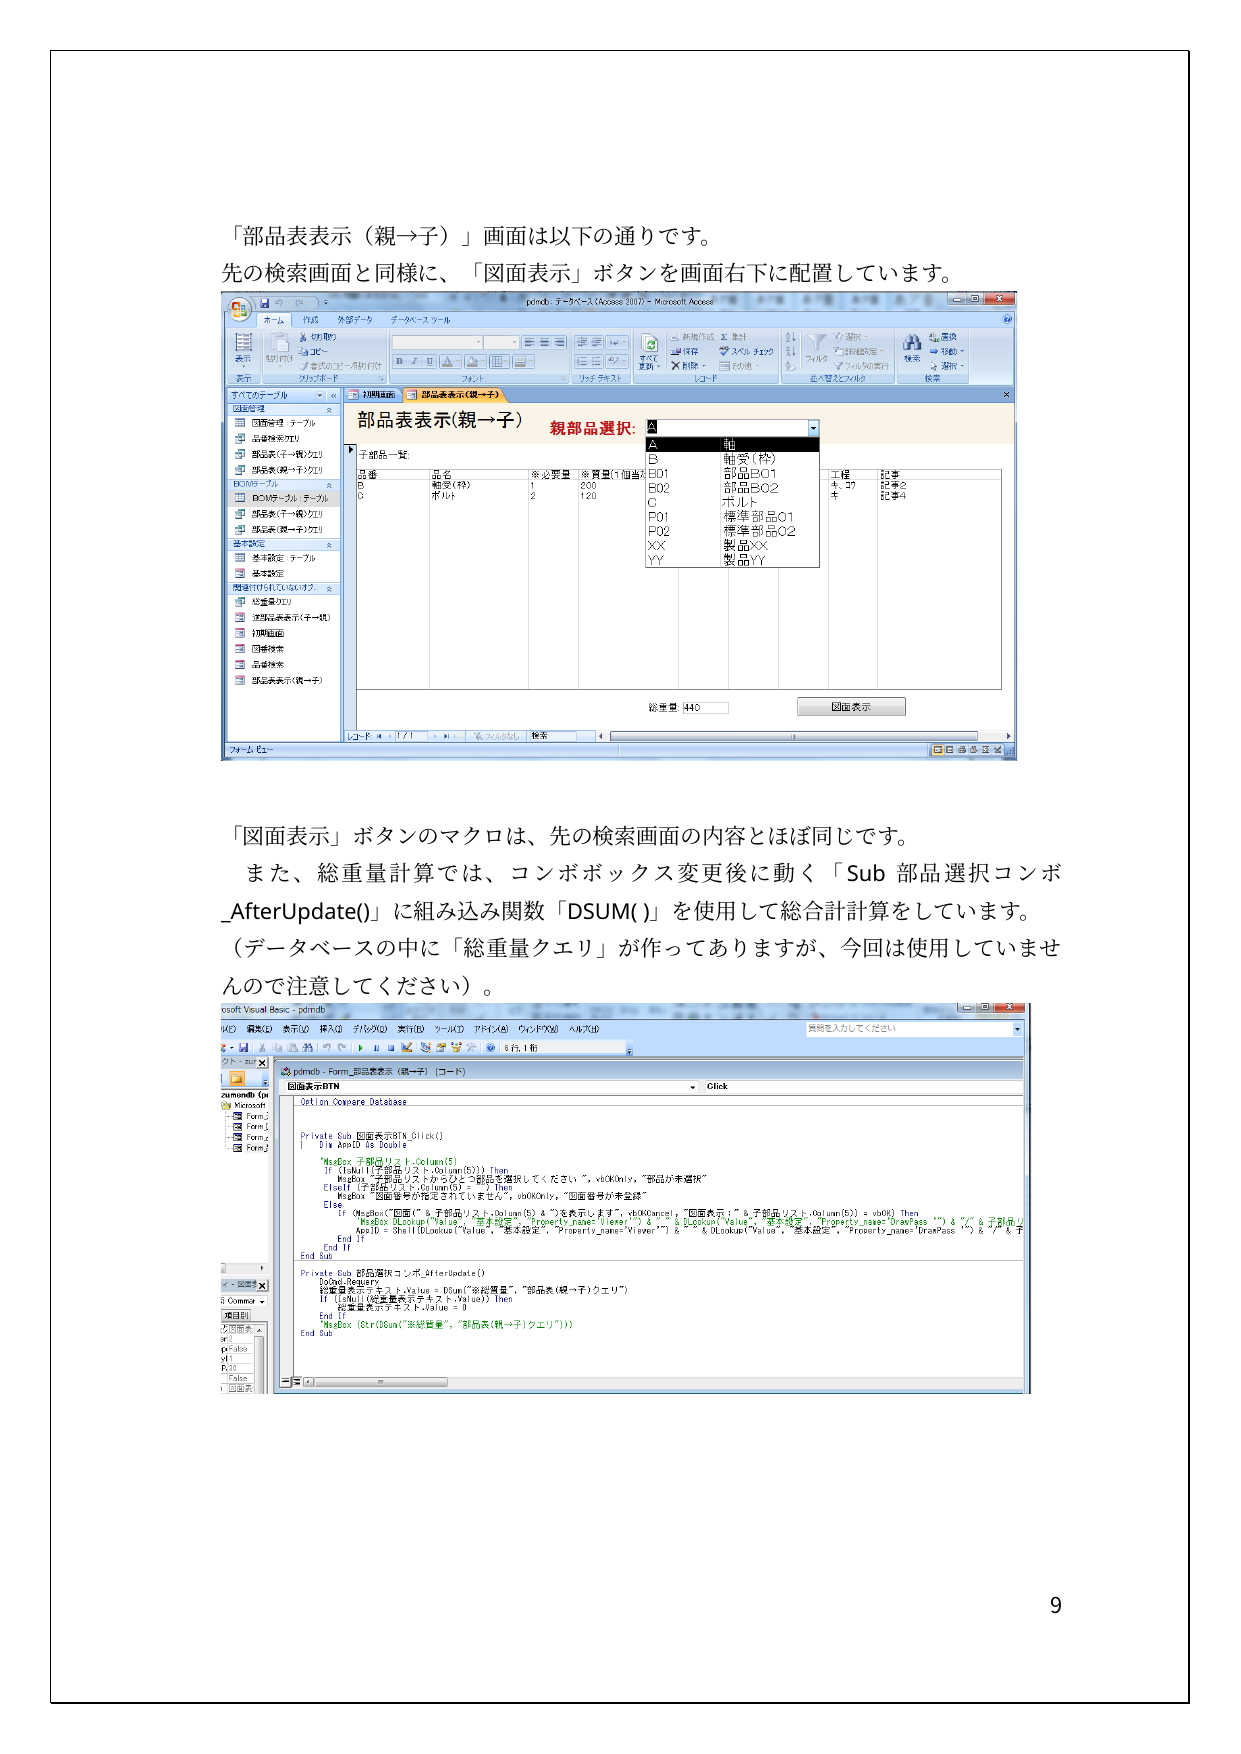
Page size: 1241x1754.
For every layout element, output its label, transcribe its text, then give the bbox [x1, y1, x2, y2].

list （データベースの中に「総重量クエリ」が作ってありますが、今回は使用していませんので注意してください）。 [221, 929, 1062, 1004]
picture [220, 291, 1018, 761]
list 「部品表表示（親→子）」画面は以下の通りです。 [221, 216, 1062, 254]
list 「図面表示」ボタンのマクロは、先の検索画面の内容とほぼ同じです。 [221, 816, 1062, 854]
picture [220, 1003, 1032, 1394]
list また、総重量計算では、コンボボックス変更後に動く「Sub 部品選択コンボ_AfterUpdate()」に組み込み関数「DSUM( )」を使用して総合計計算をしています。 [221, 854, 1062, 929]
list 先の検索画面と同様に、「図面表示」ボタンを画面右下に配置しています。 [221, 254, 1062, 291]
